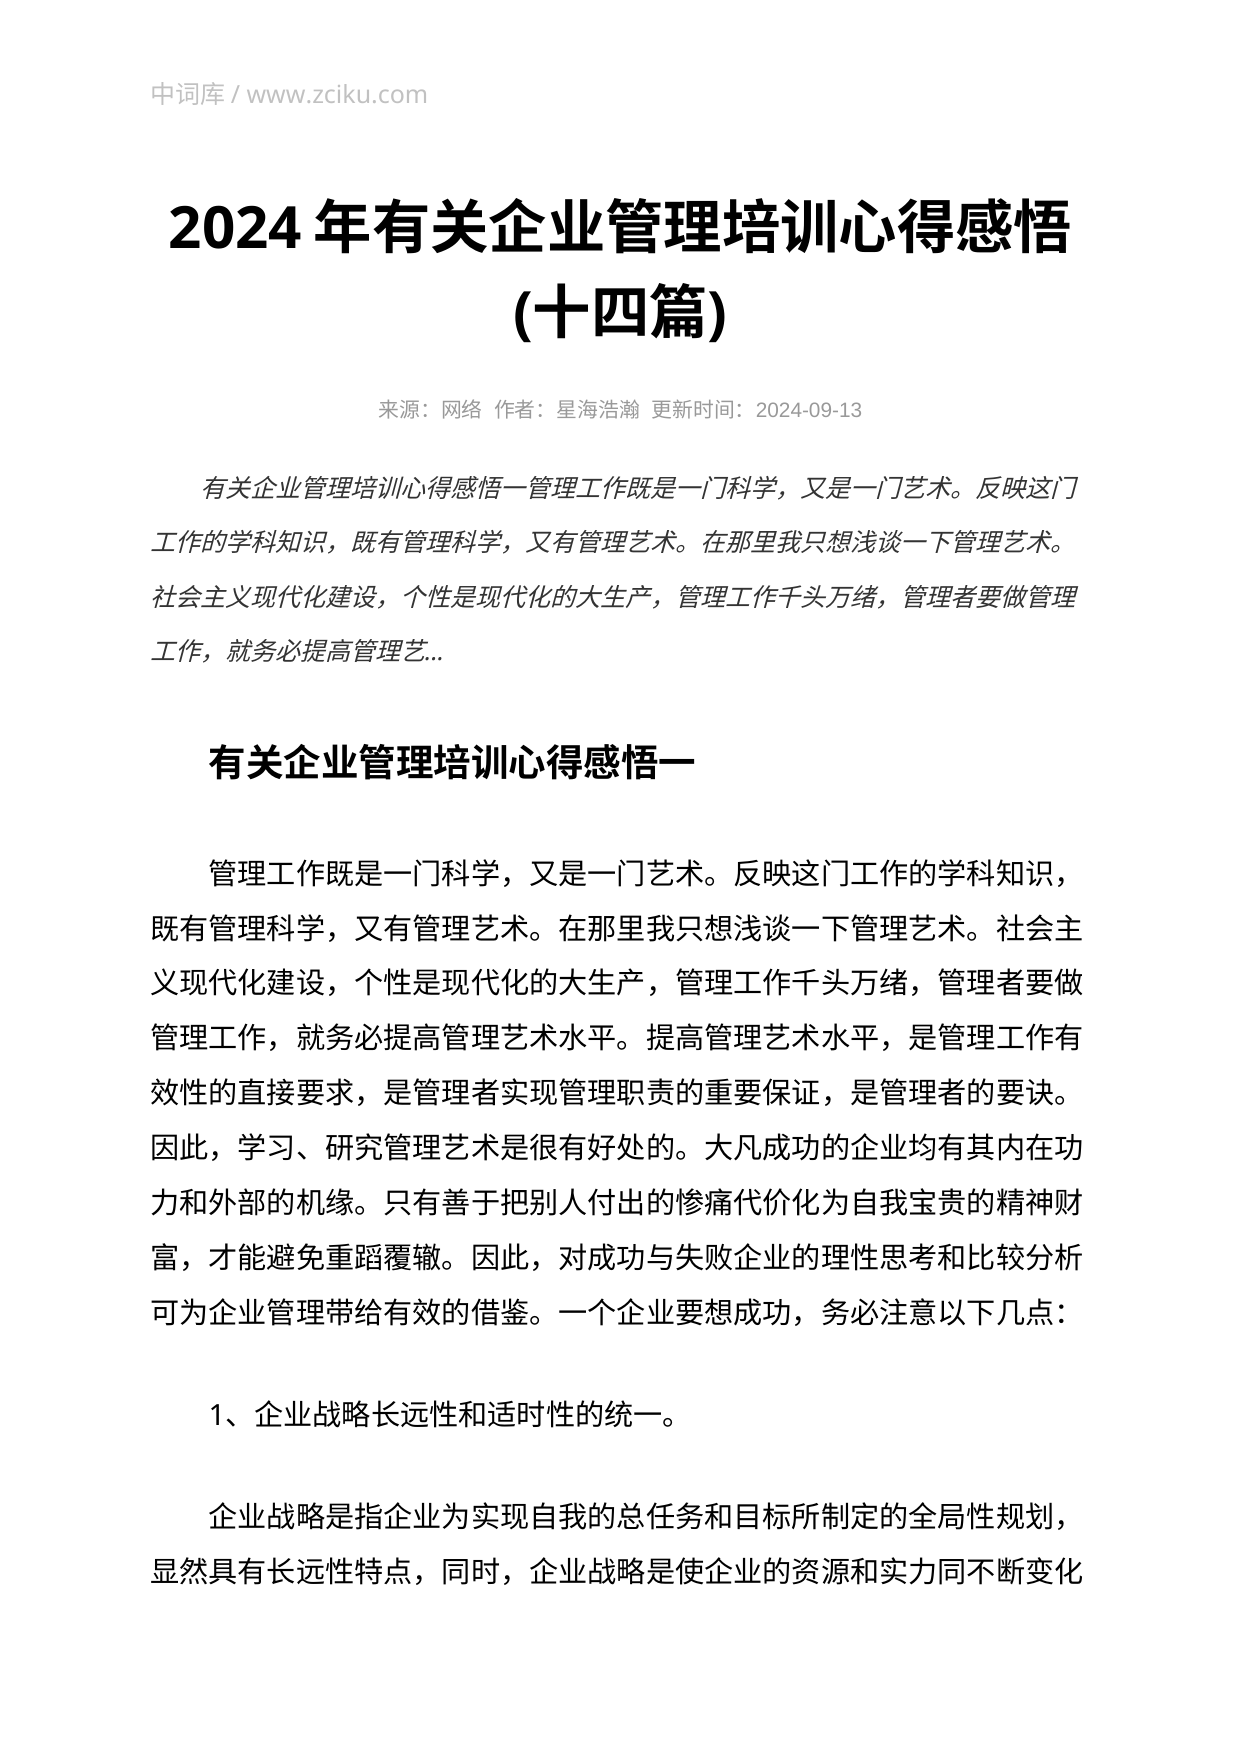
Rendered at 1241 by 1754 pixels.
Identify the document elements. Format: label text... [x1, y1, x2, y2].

text 有关企业管理培训心得感悟一 [150, 733, 1090, 787]
subtitle 2024年有关企业管理培训心得感悟(十四篇) [150, 181, 1090, 351]
text 来源：网络 作者：星海浩瀚 更新时间：2024-09-13 [150, 398, 1090, 422]
text 1、企业战略长远性和适时性的统一。 [150, 1391, 1090, 1434]
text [150, 1493, 1090, 1590]
text 管理工作既是一门科学，又是一门艺术。反映这门工作的学科知识，既有管理科学，又有管理艺术。在那里我只想浅谈一下管理艺术。社会主义现代化建设，个性是现代化的大生产，管理工作千头万绪，管理者要做管理工作，就务必提高管理艺术水平。提高管理艺术水平，是管理工作有效性的直接要求，是管理者实现管理职责的重要保证，是管理者的要诀。因此，学习、研究管理艺术是很有好处的。大凡成功的企业均有其内在功力和外部的机缘。只有善于把别人付出的惨痛代价化为自我宝贵的精神财富，才能避免重蹈覆辙。因此，对成功与失败企业的理性思考和比较分析可为企业管理带给有效的借鉴。一个企业要想成功，务必注意以下几点： [150, 850, 1090, 1332]
text 有关企业管理培训心得感悟一管理工作既是一门科学，又是一门艺术。反映这门工作的学科知识，既有管理科学，又有管理艺术。在那里我只想浅谈一下管理艺术。社会主义现代化建设，个性是现代化的大生产，管理工作千头万绪，管理者要做管理工作，就务必提高管理艺... [150, 468, 1090, 668]
